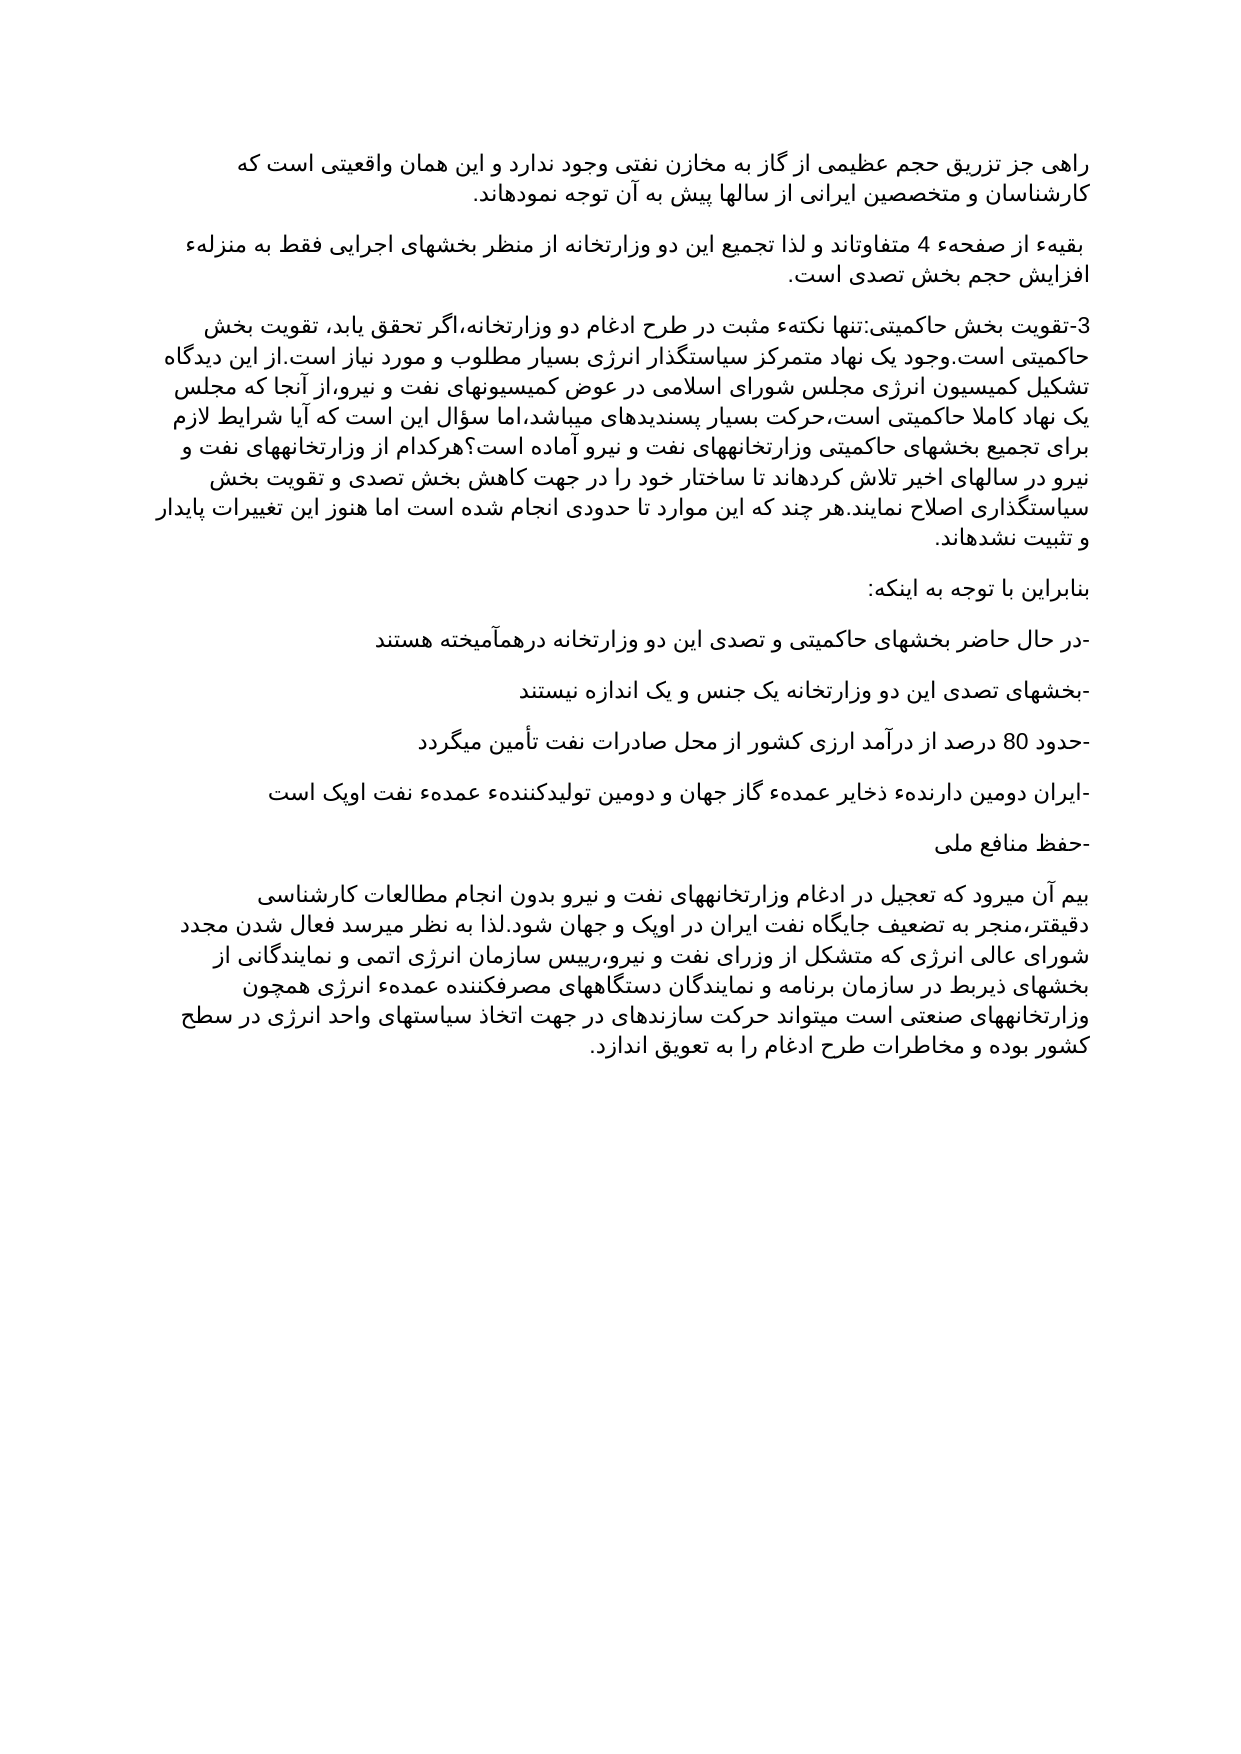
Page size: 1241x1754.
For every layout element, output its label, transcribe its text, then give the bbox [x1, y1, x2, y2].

text بنابراین با توجه به اینکه: [150, 575, 1090, 601]
text بقیهء از صفحهء 4 متفاوت‏اند و لذا تجمیع این دو وزارتخانه از منظر بخش‏های اجرایی فقط به منزلهء افزایش‏ حجم بخش تصدی است. [150, 231, 1090, 288]
text -ایران دومین دارندهء ذخایر عمدهء گاز جهان‏ و دومین تولیدکنندهء عمدهء نفت اوپک است [150, 779, 1090, 806]
text 3-تقویت بخش حاکمیتی:تنها نکتهء مثبت‏ در طرح ادغام دو وزارتخانه،اگر تحقق یابد، تقویت بخش حاکمیتی است.وجود یک نهاد متمرکز سیاستگذار انرژی بسیار مطلوب و مورد نیاز است.از این دیدگاه تشکیل کمیسیون انرژی‏ مجلس شورای اسلامی در عوض کمیسیون‏های‏ نفت و نیرو،از آنجا که مجلس یک نهاد کاملا حاکمیتی است،حرکت بسیار پسندیده‏ای‏ می‏باشد،اما سؤال این است که آیا شرایط لازم‏ برای تجمیع بخش‏های حاکمیتی وزارتخانه‏های‏ نفت و نیرو آماده است؟هرکدام از وزارتخانه‏های‏ نفت و نیرو در سال‏های اخیر تلاش کرده‏اند تا ساختار خود را در جهت کاهش بخش تصدی و تقویت بخش سیاستگذاری اصلاح نمایند.هر چند که این موارد تا حدودی انجام شده است اما هنوز این تغییرات پایدار و تثبیت نشده‏اند. [150, 312, 1090, 550]
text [150, 150, 1090, 207]
text -بخشهای تصدی این دو وزارتخانه یک‏ جنس و یک اندازه نیستند [150, 677, 1090, 703]
text بیم آن می‏رود که تعجیل در ادغام‏ وزارتخانه‏های نفت و نیرو بدون انجام مطالعات‏ کارشناسی دقیق‏تر،منجر به تضعیف جایگاه نفت‏ ایران در اوپک و جهان شود.لذا به نظر می‏رسد فعال شدن مجدد شورای عالی انرژی که متشکل‏ از وزرای نفت و نیرو،رییس سازمان انرژی اتمی‏ و نمایندگانی از بخش‏های ذیربط در سازمان‏ برنامه و نمایندگان دستگاههای مصرف‏کننده‏ عمدهء انرژی همچون وزارتخانه‏های صنعتی‏ است می‏تواند حرکت سازنده‏ای در جهت اتخاذ سیاستهای واحد انرژی در سطح کشور بوده و مخاطرات طرح ادغام را به تعویق اندازد. [150, 881, 1090, 1059]
text -در حال حاضر بخش‏های حاکمیتی و تصدی‏ این دو وزارتخانه درهم‏آمیخته هستند [150, 626, 1090, 652]
text -حفظ منافع ملی [150, 830, 1090, 857]
text -حدود 80 درصد از درآمد ارزی کشور از محل صادرات نفت تأمین می‏گردد [150, 728, 1090, 754]
